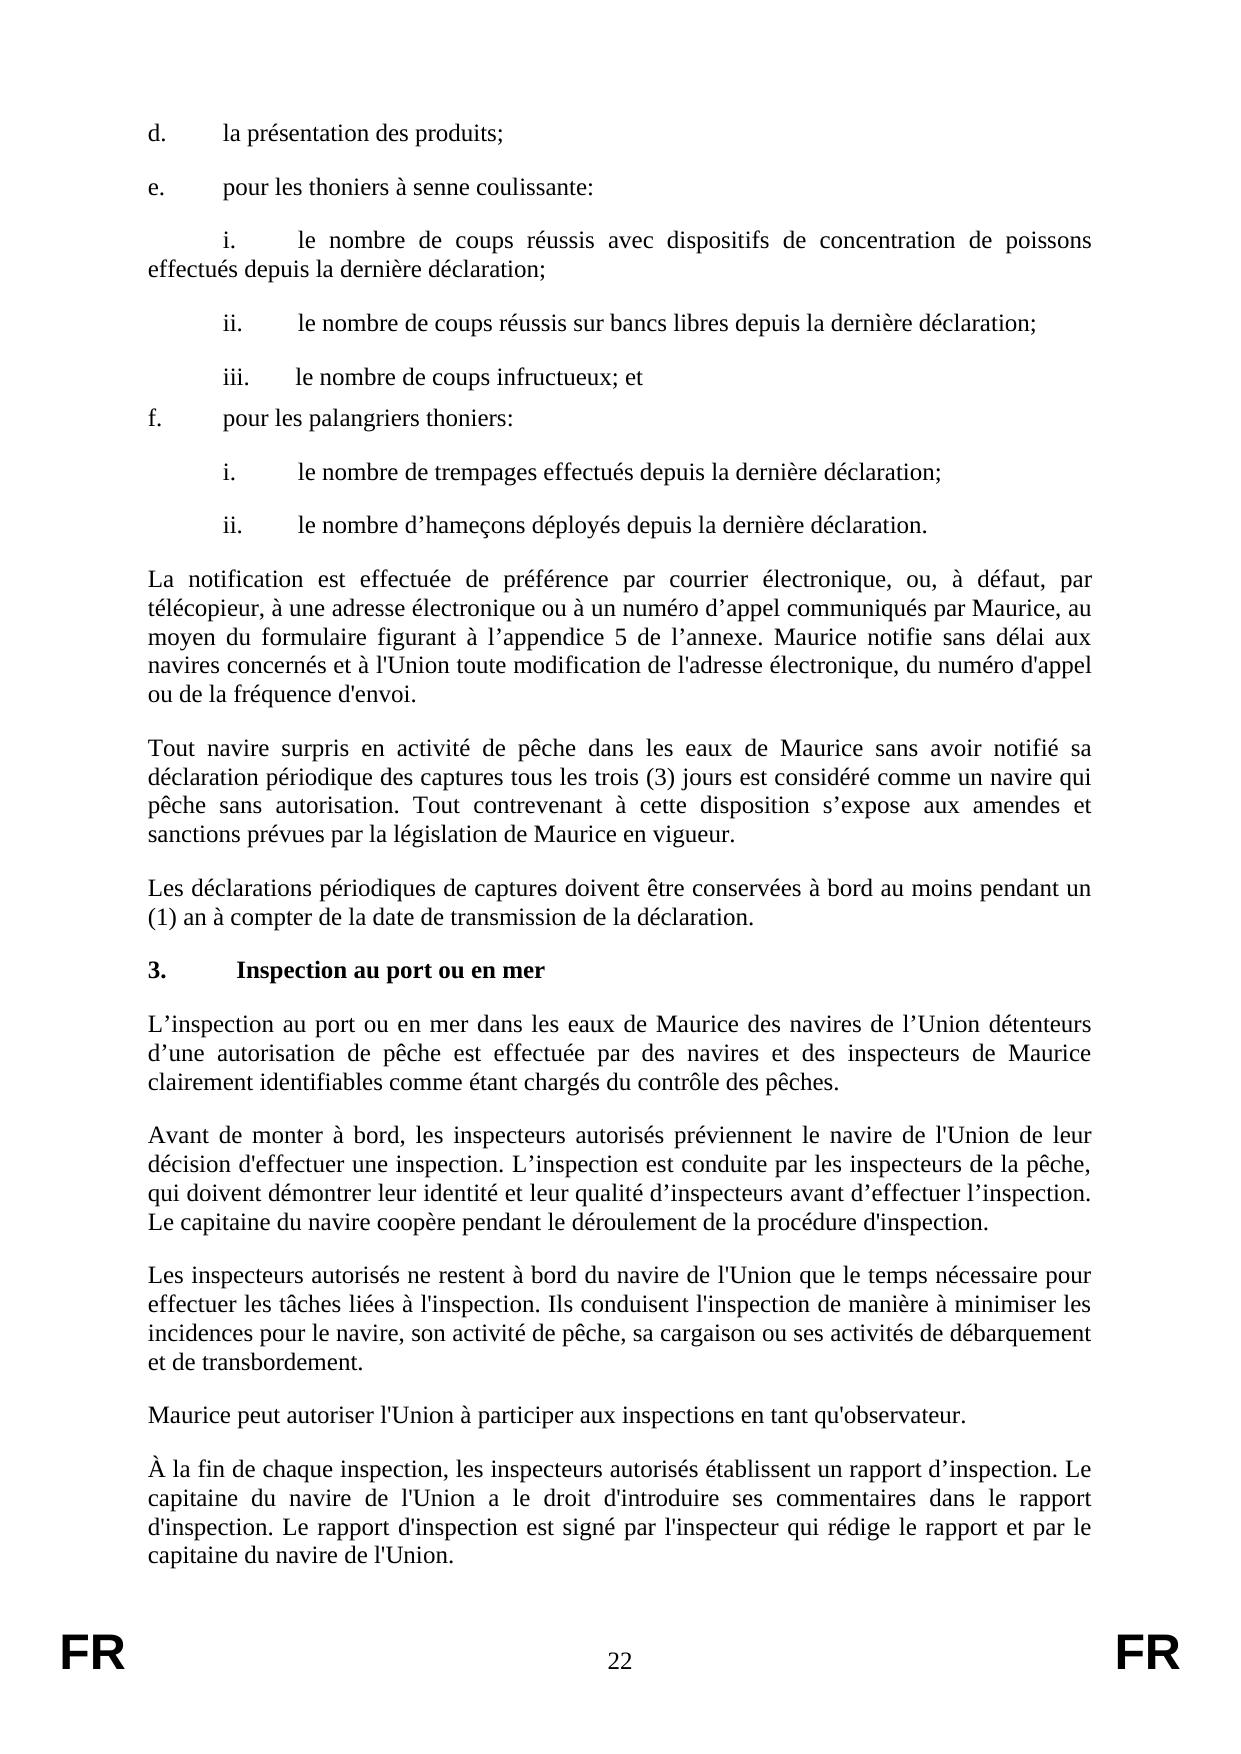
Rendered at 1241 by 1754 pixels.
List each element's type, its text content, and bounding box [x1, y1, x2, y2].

text 3. Inspection au port ou en mer [148, 956, 1093, 984]
text ii. le nombre de coups réussis sur bancs libres depuis la dernière déclaration; [148, 308, 1093, 337]
text f. pour les palangriers thoniers: [148, 403, 1093, 432]
text Les inspecteurs autorisés ne restent à bord du navire de l'Union que le temps nécessaire pour effectuer les tâches liées à l'inspection. Ils conduisent l'inspection de manière à minimiser les incidences pour le navire, son activité de pêche, sa cargaison ou ses activités de débarquement et de transbordement. [148, 1261, 1093, 1376]
text ii. le nombre d’hameçons déployés depuis la dernière déclaration. [148, 511, 1093, 539]
text i. le nombre de coups réussis avec dispositifs de concentration de poissons effectués depuis la dernière déclaration; [148, 226, 1093, 283]
text Tout navire surpris en activité de pêche dans les eaux de Maurice sans avoir notifié sa déclaration périodique des captures tous les trois (3) jours est considéré comme un navire qui pêche sans autorisation. Tout contrevenant à cette disposition s’expose aux amendes et sanctions prévues par la législation de Maurice en vigueur. [148, 733, 1093, 848]
text Avant de monter à bord, les inspecteurs autorisés préviennent le navire de l'Union de leur décision d'effectuer une inspection. L’inspection est conduite par les inspecteurs de la pêche, qui doivent démontrer leur identité et leur qualité d’inspecteurs avant d’effectuer l’inspection. Le capitaine du navire coopère pendant le déroulement de la procédure d'inspection. [148, 1121, 1093, 1236]
text d. la présentation des produits; [148, 118, 1093, 147]
text À la fin de chaque inspection, les inspecteurs autorisés établissent un rapport d’inspection. Le capitaine du navire de l'Union a le droit d'introduire ses commentaires dans le rapport d'inspection. Le rapport d'inspection est signé par l'inspecteur qui rédige le rapport et par le capitaine du navire de l'Union. [148, 1454, 1093, 1569]
text i. le nombre de trempages effectués depuis la dernière déclaration; [148, 457, 1093, 486]
text L’inspection au port ou en mer dans les eaux de Maurice des navires de l’Union détenteurs d’une autorisation de pêche est effectuée par des navires et des inspecteurs de Maurice clairement identifiables comme étant chargés du contrôle des pêches. [148, 1009, 1093, 1096]
text iii. le nombre de coups infructueux; et [223, 362, 1093, 391]
text La notification est effectuée de préférence par courrier électronique, ou, à défaut, par télécopieur, à une adresse électronique ou à un numéro d’appel communiqués par Maurice, au moyen du formulaire figurant à l’appendice 5 de l’annexe. Maurice notifie sans délai aux navires concernés et à l'Union toute modification de l'adresse électronique, du numéro d'appel ou de la fréquence d'envoi. [148, 564, 1093, 708]
text e. pour les thoniers à senne coulissante: [148, 172, 1093, 201]
text Les déclarations périodiques de captures doivent être conservées à bord au moins pendant un (1) an à compter de la date de transmission de la déclaration. [148, 873, 1093, 931]
text Maurice peut autoriser l'Union à participer aux inspections en tant qu'observateur. [148, 1401, 1093, 1429]
